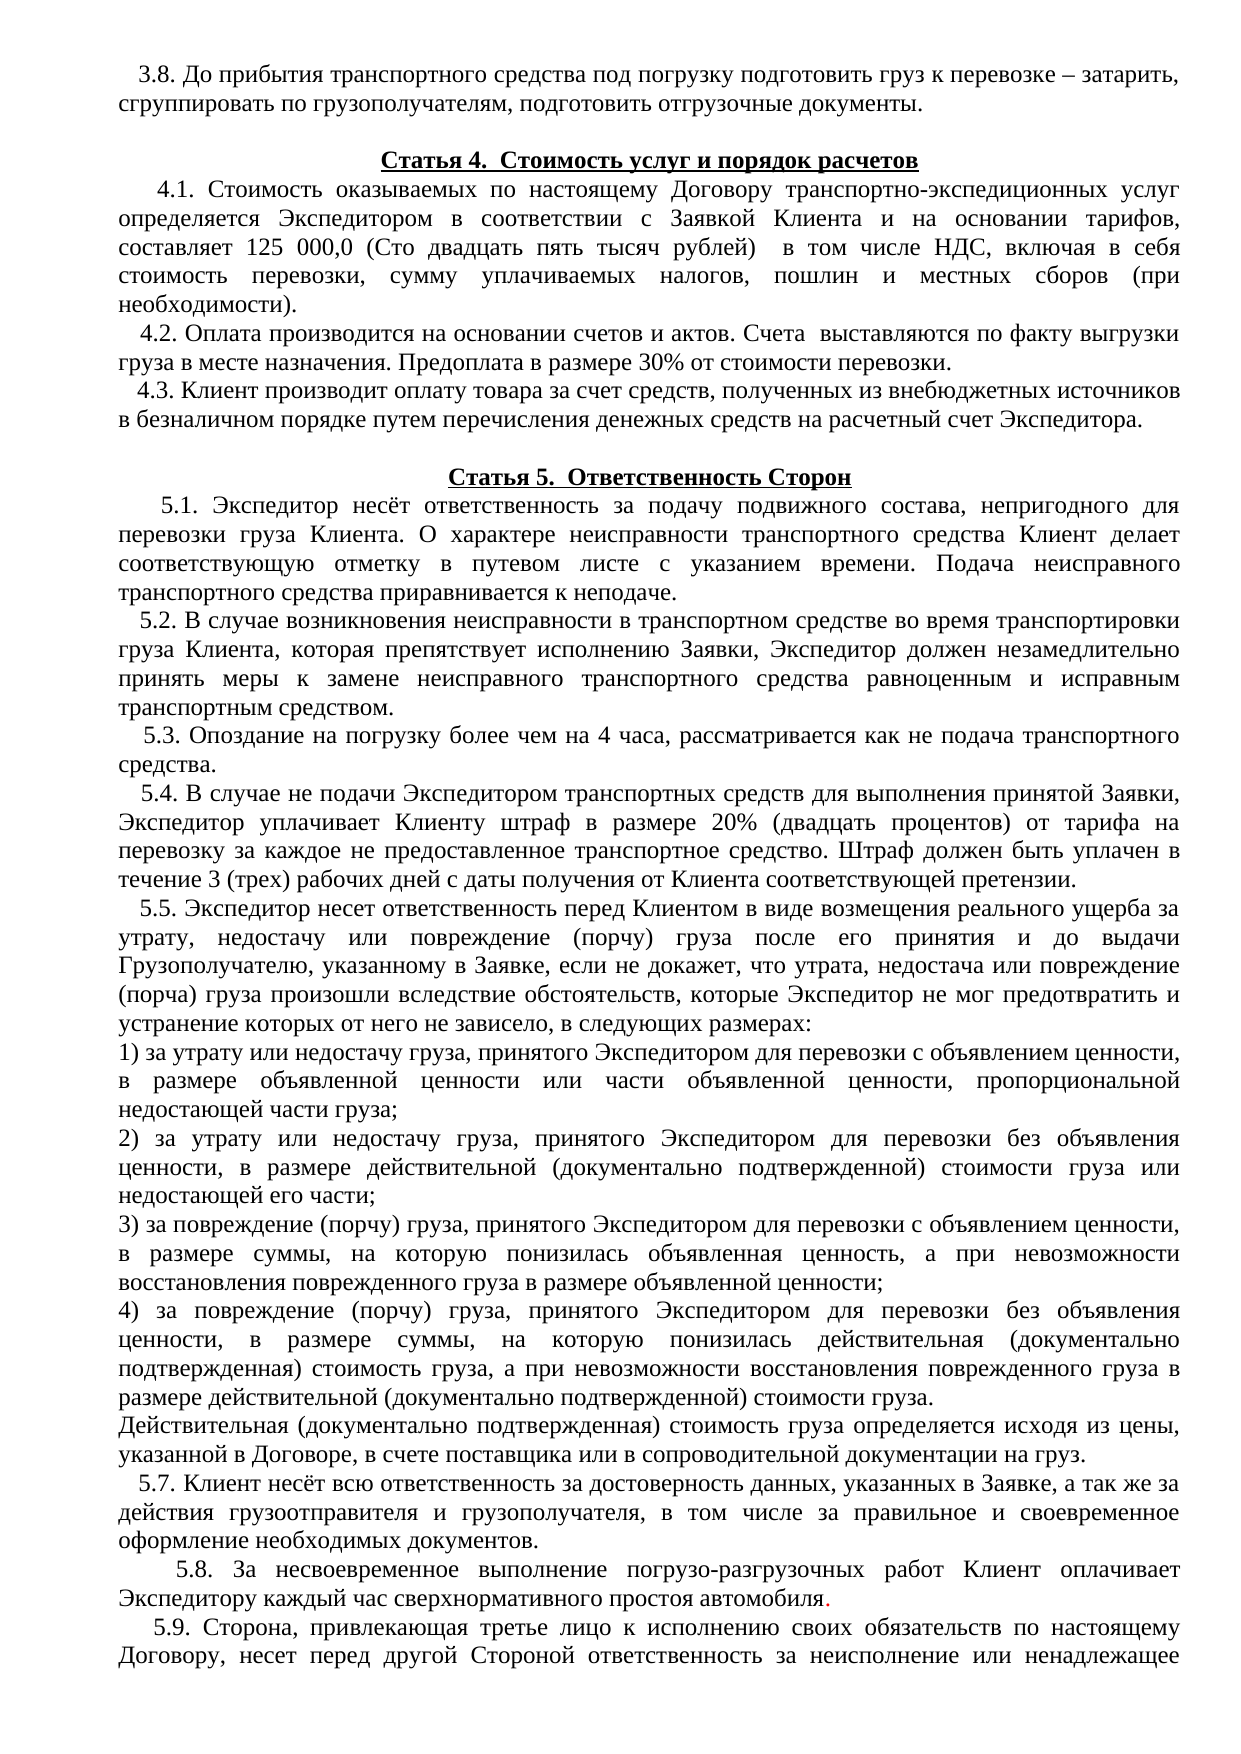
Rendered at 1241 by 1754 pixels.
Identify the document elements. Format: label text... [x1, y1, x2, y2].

text 3.8. До прибытия транспортного средства под погрузку подготовить груз к перевозке – затарить, сгруппировать по грузополучателям, подготовить отгрузочные документы. [118, 59, 1181, 117]
text 4.3. Клиент производит оплату товара за счет средств, полученных из внебюджетных источников в безналичном порядке путем перечисления денежных средств на расчетный счет Экспедитора. [118, 375, 1181, 433]
text 5.7. Клиент несёт всю ответственность за достоверность данных, указанных в Заявке, а так же за действия грузоотправителя и грузополучателя, в том числе за правильное и своевременное оформление необходимых документов. [118, 1468, 1181, 1554]
text 5.3. Опоздание на погрузку более чем на 4 часа, рассматривается как не подача транспортного средства. [118, 720, 1181, 778]
text Действительная (документально подтвержденная) стоимость груза определяется исходя из цены, указанной в Договоре, в счете поставщика или в сопроводительной документации на груз. [118, 1410, 1181, 1468]
text 5.2. В случае возникновения неисправности в транспортном средстве во время транспортировки груза Клиента, которая препятствует исполнению Заявки, Экспедитор должен незамедлительно принять меры к замене неисправного транспортного средства равноценным и исправным транспортным средством. [118, 605, 1181, 720]
text 1) за утрату или недостачу груза, принятого Экспедитором для перевозки с объявлением ценности, в размере объявленной ценности или части объявленной ценности, пропорциональной недостающей части груза; [118, 1037, 1181, 1123]
text 4) за повреждение (порчу) груза, принятого Экспедитором для перевозки без объявления ценности, в размере суммы, на которую понизилась действительная (документально подтвержденная) стоимость груза, а при невозможности восстановления поврежденного груза в размере действительной (документально подтвержденной) стоимости груза. [118, 1295, 1181, 1410]
text 3) за повреждение (порчу) груза, принятого Экспедитором для перевозки с объявлением ценности, в размере суммы, на которую понизилась объявленная ценность, а при невозможности восстановления поврежденного груза в размере объявленной ценности; [118, 1209, 1181, 1295]
text 4.1. Стоимость оказываемых по настоящему Договору транспортно-экспедиционных услуг определяется Экспедитором в соответствии с Заявкой Клиента и на основании тарифов, составляет 125 000,0 (Сто двадцать пять тысяч рублей) в том числе НДС, включая в себя стоимость перевозки, сумму уплачиваемых налогов, пошлин и местных сборов (при необходимости). [118, 174, 1181, 318]
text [118, 1612, 1181, 1669]
text Статья 5. Ответственность Сторон [118, 462, 1181, 490]
text 5.5. Экспедитор несет ответственность перед Клиентом в виде возмещения реального ущерба за утрату, недостачу или повреждение (порчу) груза после его принятия и до выдачи Грузополучателю, указанному в Заявке, если не докажет, что утрата, недостача или повреждение (порча) груза произошли вследствие обстоятельств, которые Экспедитор не мог предотвратить и устранение которых от него не зависело, в следующих размерах: [118, 893, 1181, 1037]
text 4.2. Оплата производится на основании счетов и актов. Счета выставляются по факту выгрузки груза в месте назначения. Предоплата в размере 30% от стоимости перевозки. [118, 318, 1181, 375]
text 2) за утрату или недостачу груза, принятого Экспедитором для перевозки без объявления ценности, в размере действительной (документально подтвержденной) стоимости груза или недостающей его части; [118, 1123, 1181, 1209]
text 5.4. В случае не подачи Экспедитором транспортных средств для выполнения принятой Заявки, Экспедитор уплачивает Клиенту штраф в размере 20% (двадцать процентов) от тарифа на перевозку за каждое не предоставленное транспортное средство. Штраф должен быть уплачен в течение 3 (трех) рабочих дней с даты получения от Клиента соответствующей претензии. [118, 778, 1181, 893]
text Статья 4. Стоимость услуг и порядок расчетов [118, 145, 1181, 174]
text 5.1. Экспедитор несёт ответственность за подачу подвижного состава, непригодного для перевозки груза Клиента. О характере неисправности транспортного средства Клиент делает соответствующую отметку в путевом листе с указанием времени. Подача неисправного транспортного средства приравнивается к неподаче. [118, 490, 1181, 605]
text 5.8. За несвоевременное выполнение погрузо-разгрузочных работ Клиент оплачивает Экспедитору каждый час сверхнормативного простоя автомобиля. [118, 1554, 1181, 1612]
